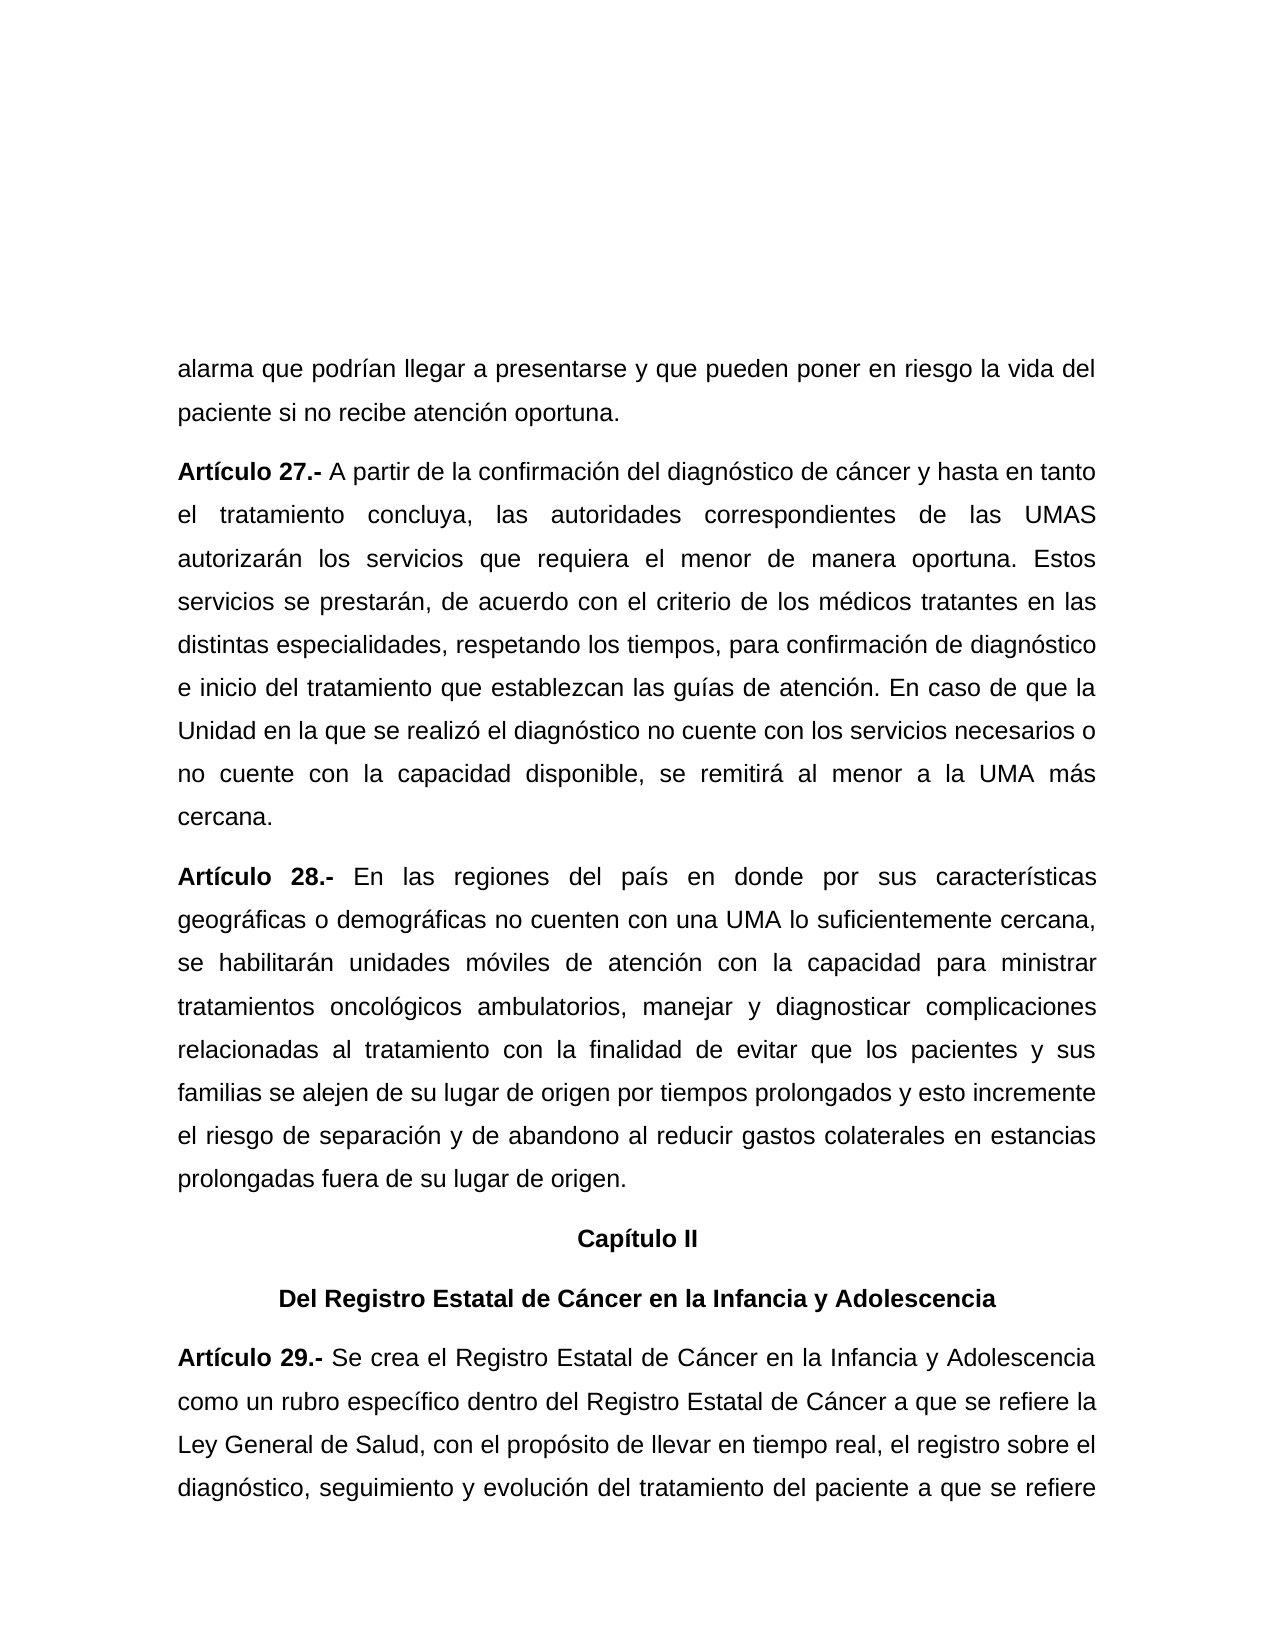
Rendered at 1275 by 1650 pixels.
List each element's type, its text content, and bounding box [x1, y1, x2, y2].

text Artículo 27.- A partir de la confirmación del diagnóstico de cáncer y hasta en tanto el tratamiento concluya, las autoridades correspondientes de las UMAS autorizarán los servicios que requiera el menor de manera oportuna. Estos servicios se prestarán, de acuerdo con el criterio de los médicos tratantes en las distintas especialidades, respetando los tiempos, para confirmación de diagnóstico e inicio del tratamiento que establezcan las guías de atención. En caso de que la Unidad en la que se realizó el diagnóstico no cuente con los servicios necesarios o no cuente con la capacidad disponible, se remitirá al menor a la UMA más cercana. [177, 457, 1098, 831]
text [177, 1343, 1098, 1501]
text Artículo 28.- En las regiones del país en donde por sus características geográficas o demográficas no cuenten con una UMA lo suficientemente cercana, se habilitarán unidades móviles de atención con la capacidad para ministrar tratamientos oncológicos ambulatorios, manejar y diagnosticar complicaciones relacionadas al tratamiento con la finalidad de evitar que los pacientes y sus familias se alejen de su lugar de origen por tiempos prolongados y esto incremente el riesgo de separación y de abandono al reducir gastos colaterales en estancias prolongadas fuera de su lugar de origen. [177, 862, 1098, 1193]
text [177, 354, 1098, 426]
text Capítulo II [177, 1224, 1098, 1252]
text Del Registro Estatal de Cáncer en la Infancia y Adolescencia [177, 1283, 1098, 1312]
